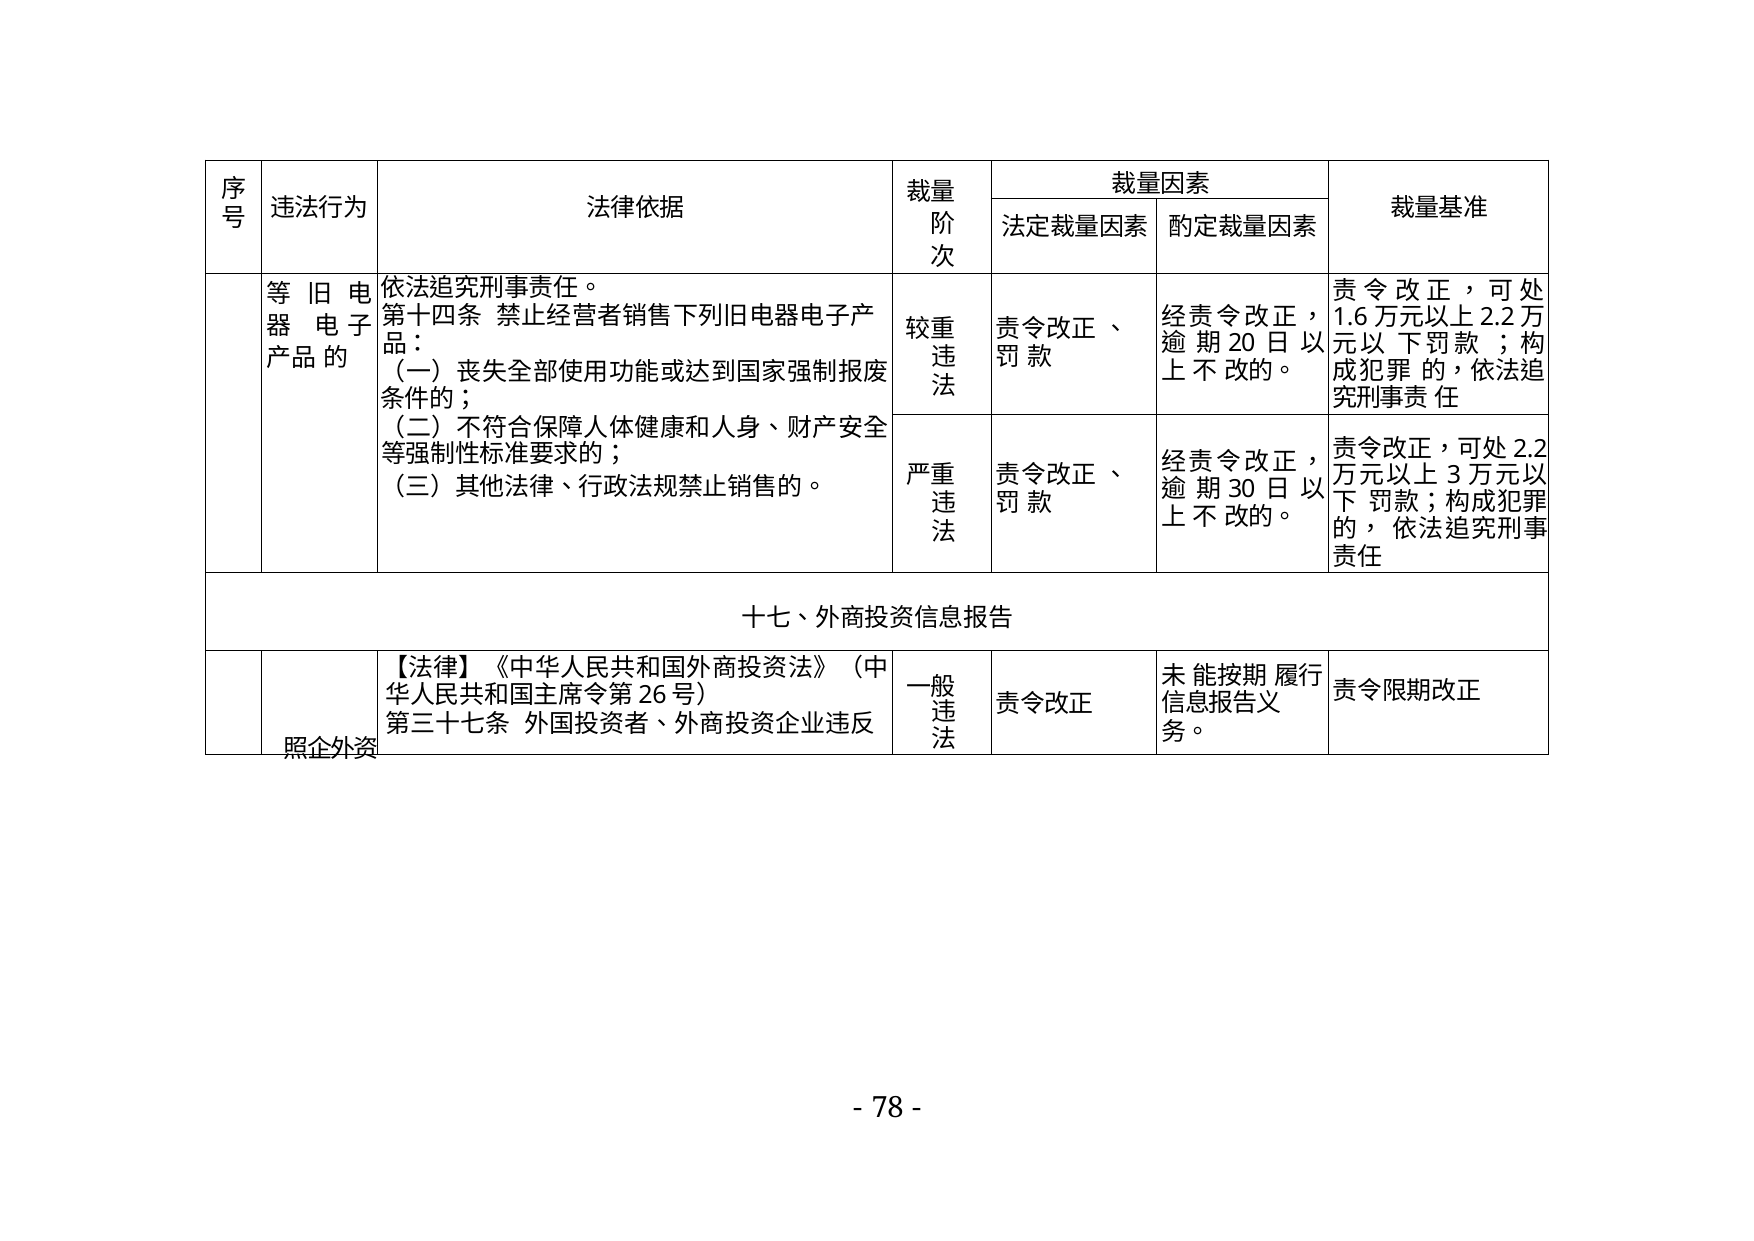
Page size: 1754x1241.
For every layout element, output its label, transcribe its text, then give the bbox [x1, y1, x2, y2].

table_header 裁量因素 [992, 161, 1328, 198]
table_cell 责令改正 [992, 651, 1156, 754]
table_cell 责令改正 、罚 款 [992, 274, 1156, 414]
table_cell 严重违 法 [893, 415, 991, 572]
table_cell [206, 274, 261, 572]
table_cell 法定裁量因素 [992, 199, 1156, 273]
table_cell 较重违 法 [893, 274, 991, 414]
table_cell 经责令改正，逾 期30 日 以上 不 改的。 [1157, 415, 1328, 572]
table_cell 【法律】《中华人民共和国外商投资法》（中 华人民共和国主席令第26号） 第三十七条 外国投资者、外商投资企业违反 本法规定，未按照外商投资信息报告制度的要 求报送投资信息的， 由商务主管部门责令限期 改正；逾期不改正的，处十万元以上五十万元 以下的罚款。 【规章】《外商投资信息报告办法》（商务部、 市场监管总局令2019年第2号） 第二十五条 ， 由商务主管部门责令其于20个 工作日内改正；逾期不改正的，处十万元以上 三十万元以下罚款；逾期不改正且存在以下情 形的，处三十万元以上五十万元以下罚款： （一）外国投资者或者外商投资企业故意逃避 履行信息报告义务，或在进行信息报告时隐瞒 真实情况、提供误导性或虚假信息； （二）外国投资者或者外商投资企业就所属行 [378, 651, 892, 754]
table_cell 依法追究刑事责任。 第十四条 禁止经营者销售下列旧电器电子产 品： （一）丧失全部使用功能或达到国家强制报废 条件的； （二）不符合保障人体健康和人身、财产安全 等强制性标准要求的； （三）其他法律、行政法规禁止销售的。 [378, 274, 892, 572]
table_cell 责令改正，可处1.6 万元以上2.2万元以 下罚款 ；构成犯罪 的，依法追究刑事责 任 [1329, 274, 1548, 414]
table_cell 一般违 法 [893, 651, 991, 754]
table_header 裁量阶 次 [893, 161, 991, 273]
table_cell 经责令改正，逾 期20 日 以上 不 改的。 [1157, 274, 1328, 414]
table_header 法律依据 [378, 161, 892, 273]
table_header 序号 [206, 161, 261, 273]
table_cell 责令改正 、罚 款 [992, 415, 1156, 572]
table_header 违法行为 [262, 161, 377, 273]
table_cell 责令限期改正 [1329, 651, 1548, 754]
table_cell 责令改正，可处2.2 万元以上3万元以下 罚款；构成犯罪的， 依法追究刑事责任 [1329, 415, 1548, 572]
table_cell 十七、外商投资信息报告 [206, 573, 1548, 650]
table_cell 未 能按期 履行 信息报告义务。 [1157, 651, 1328, 754]
table_cell 86 [206, 651, 261, 754]
table_cell 酌定裁量因素 [1157, 199, 1328, 273]
table_header 裁量基准 [1329, 161, 1548, 273]
table_cell 资外企照送，务门未报 投者资按报信商部后补正 国或投未求资在管知求更 外者商业要投且主通要或 [262, 651, 377, 754]
table_cell 等 旧 电器 电子 产品 的 [262, 274, 377, 572]
